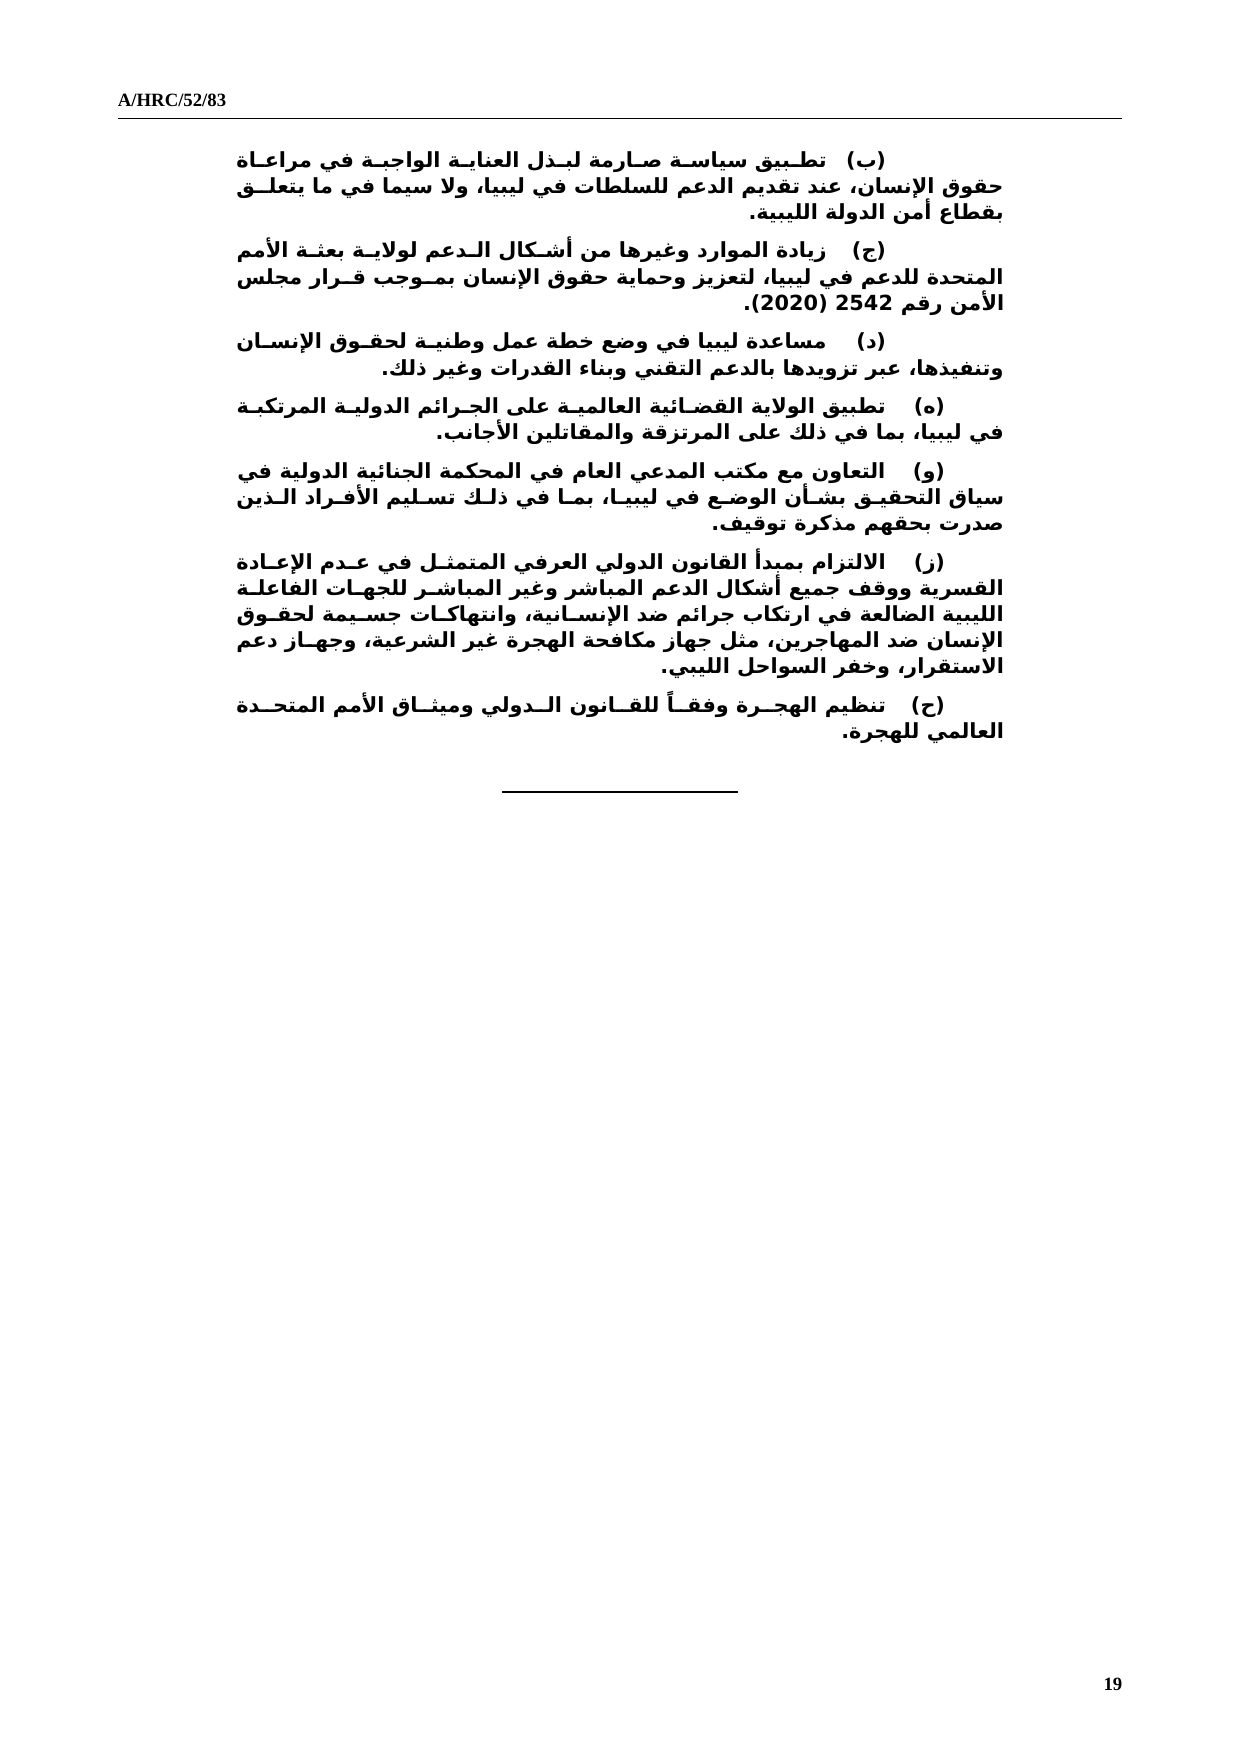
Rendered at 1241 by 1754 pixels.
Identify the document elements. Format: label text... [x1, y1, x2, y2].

text (ح) تنظيم الهجرة وفقاً للقانون الدولي وميثاق الأمم المتحدة العالمي للهجرة. [236, 693, 1004, 744]
text (ز) الالتزام بمبدأ القانون الدولي العرفي المتمثل في عدم الإعادة القسرية ووقف جميع أشكال الدعم المباشر وغير المباشر للجهات الفاعلة الليبية الضالعة في ارتكاب جرائم ضد الإنسانية، وانتهاكات جسيمة لحقوق الإنسان ضد المهاجرين، مثل جهاز مكافحة الهجرة غير الشرعية، وجهاز دعم الاستقرار، وخفر السواحل الليبي. [236, 550, 1004, 679]
text (ب) تطبيق سياسة صارمة لبذل العناية الواجبة في مراعاة حقوق الإنسان، عند تقديم الدعم للسلطات في ليبيا، ولا سيما في ما يتعلق بقطاع أمن الدولة الليبية. [236, 148, 1004, 224]
text (ه) تطبيق الولاية القضائية العالمية على الجرائم الدولية المرتكبة في ليبيا، بما في ذلك على المرتزقة والمقاتلين الأجانب. [236, 394, 1004, 445]
text (د) مساعدة ليبيا في وضع خطة عمل وطنية لحقوق الإنسان وتنفيذها، عبر تزويدها بالدعم التقني وبناء القدرات وغير ذلك. [236, 329, 1004, 380]
text (و) التعاون مع مكتب المدعي العام في المحكمة الجنائية الدولية في سياق التحقيق بشأن الوضع في ليبيا، بما في ذلك تسليم الأفراد الذين صدرت بحقهم مذكرة توقيف. [236, 459, 1004, 536]
text (ج) زيادة الموارد وغيرها من أشكال الدعم لولاية بعثة الأمم المتحدة للدعم في ليبيا، لتعزيز وحماية حقوق الإنسان بموجب قرار مجلس الأمن رقم 2542 (2020). [236, 238, 1004, 315]
